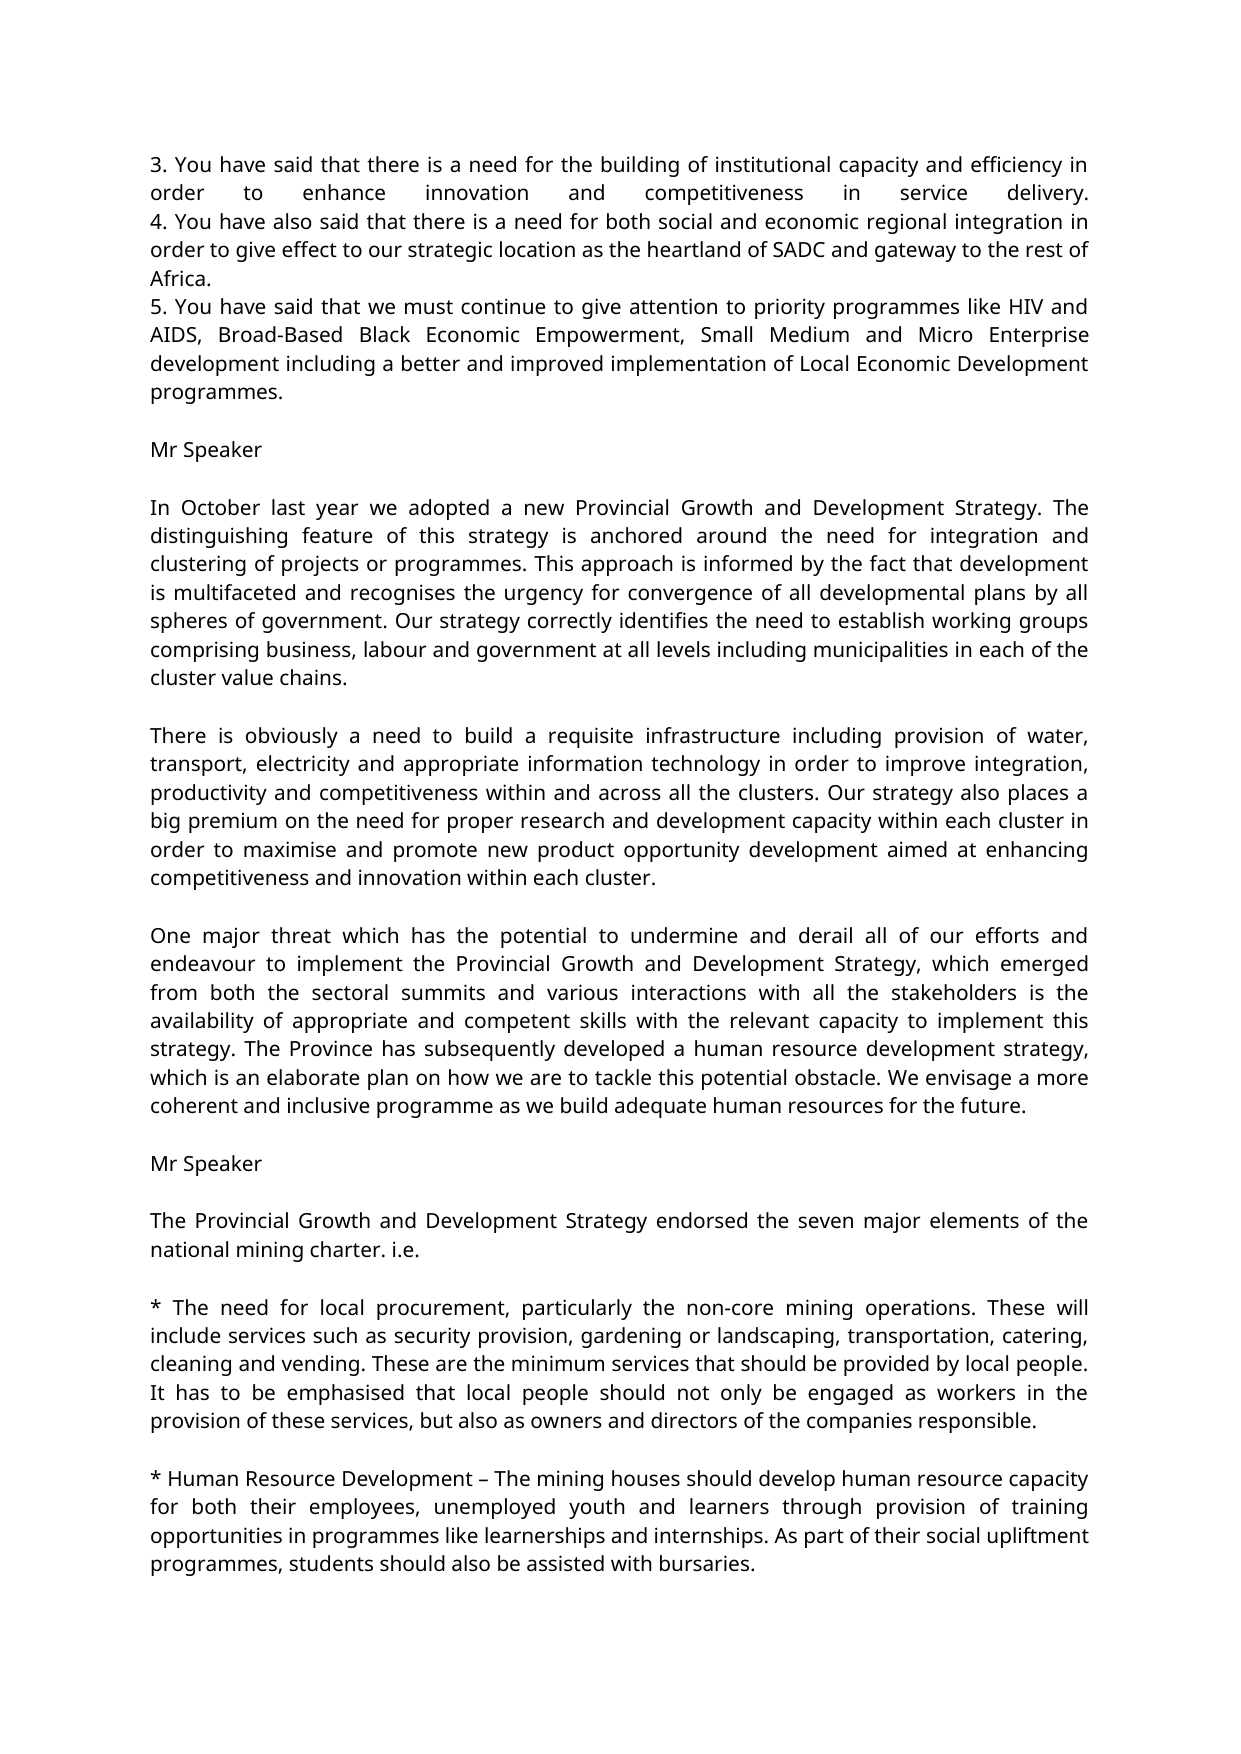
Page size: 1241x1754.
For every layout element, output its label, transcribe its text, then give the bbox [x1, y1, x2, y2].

text One major threat which has the potential to undermine and derail all of our efforts and endeavour to implement the Provincial Growth and Development Strategy, which emerged from both the sectoral summits and various interactions with all the stakeholders is the availability of appropriate and competent skills with the relevant capacity to implement this strategy. The Province has subsequently developed a human resource development strategy, which is an elaborate plan on how we are to tackle this potential obstacle. We envisage a more coherent and inclusive programme as we build adequate human resources for the future. [150, 921, 1090, 1120]
text Mr Speaker [150, 1149, 1090, 1177]
text Mr Speaker [150, 435, 1090, 463]
text There is obviously a need to build a requisite infrastructure including provision of water, transport, electricity and appropriate information technology in order to improve integration, productivity and competitiveness within and across all the clusters. Our strategy also places a big premium on the need for proper research and development capacity within each cluster in order to maximise and promote new product opportunity development aimed at enhancing competitiveness and innovation within each cluster. [150, 721, 1090, 892]
text * The need for local procurement, particularly the non-core mining operations. These will include services such as security provision, gardening or landscaping, transportation, catering, cleaning and vending. These are the minimum services that should be provided by local people. It has to be emphasised that local people should not only be engaged as workers in the provision of these services, but also as owners and directors of the companies responsible. [150, 1293, 1090, 1435]
text The Provincial Growth and Development Strategy endorsed the seven major elements of the national mining charter. i.e. [150, 1207, 1090, 1263]
text * Human Resource Development – The mining houses should develop human resource capacity for both their employees, unemployed youth and learners through provision of training opportunities in programmes like learnerships and internships. As part of their social upliftment programmes, students should also be assisted with bursaries. [150, 1464, 1090, 1578]
text In October last year we adopted a new Provincial Growth and Development Strategy. The distinguishing feature of this strategy is anchored around the need for integration and clustering of projects or programmes. This approach is informed by the fact that development is multifaceted and recognises the urgency for convergence of all developmental plans by all spheres of government. Our strategy correctly identifies the need to establish working groups comprising business, labour and government at all levels including municipalities in each of the cluster value chains. [150, 493, 1090, 692]
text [150, 150, 1090, 406]
